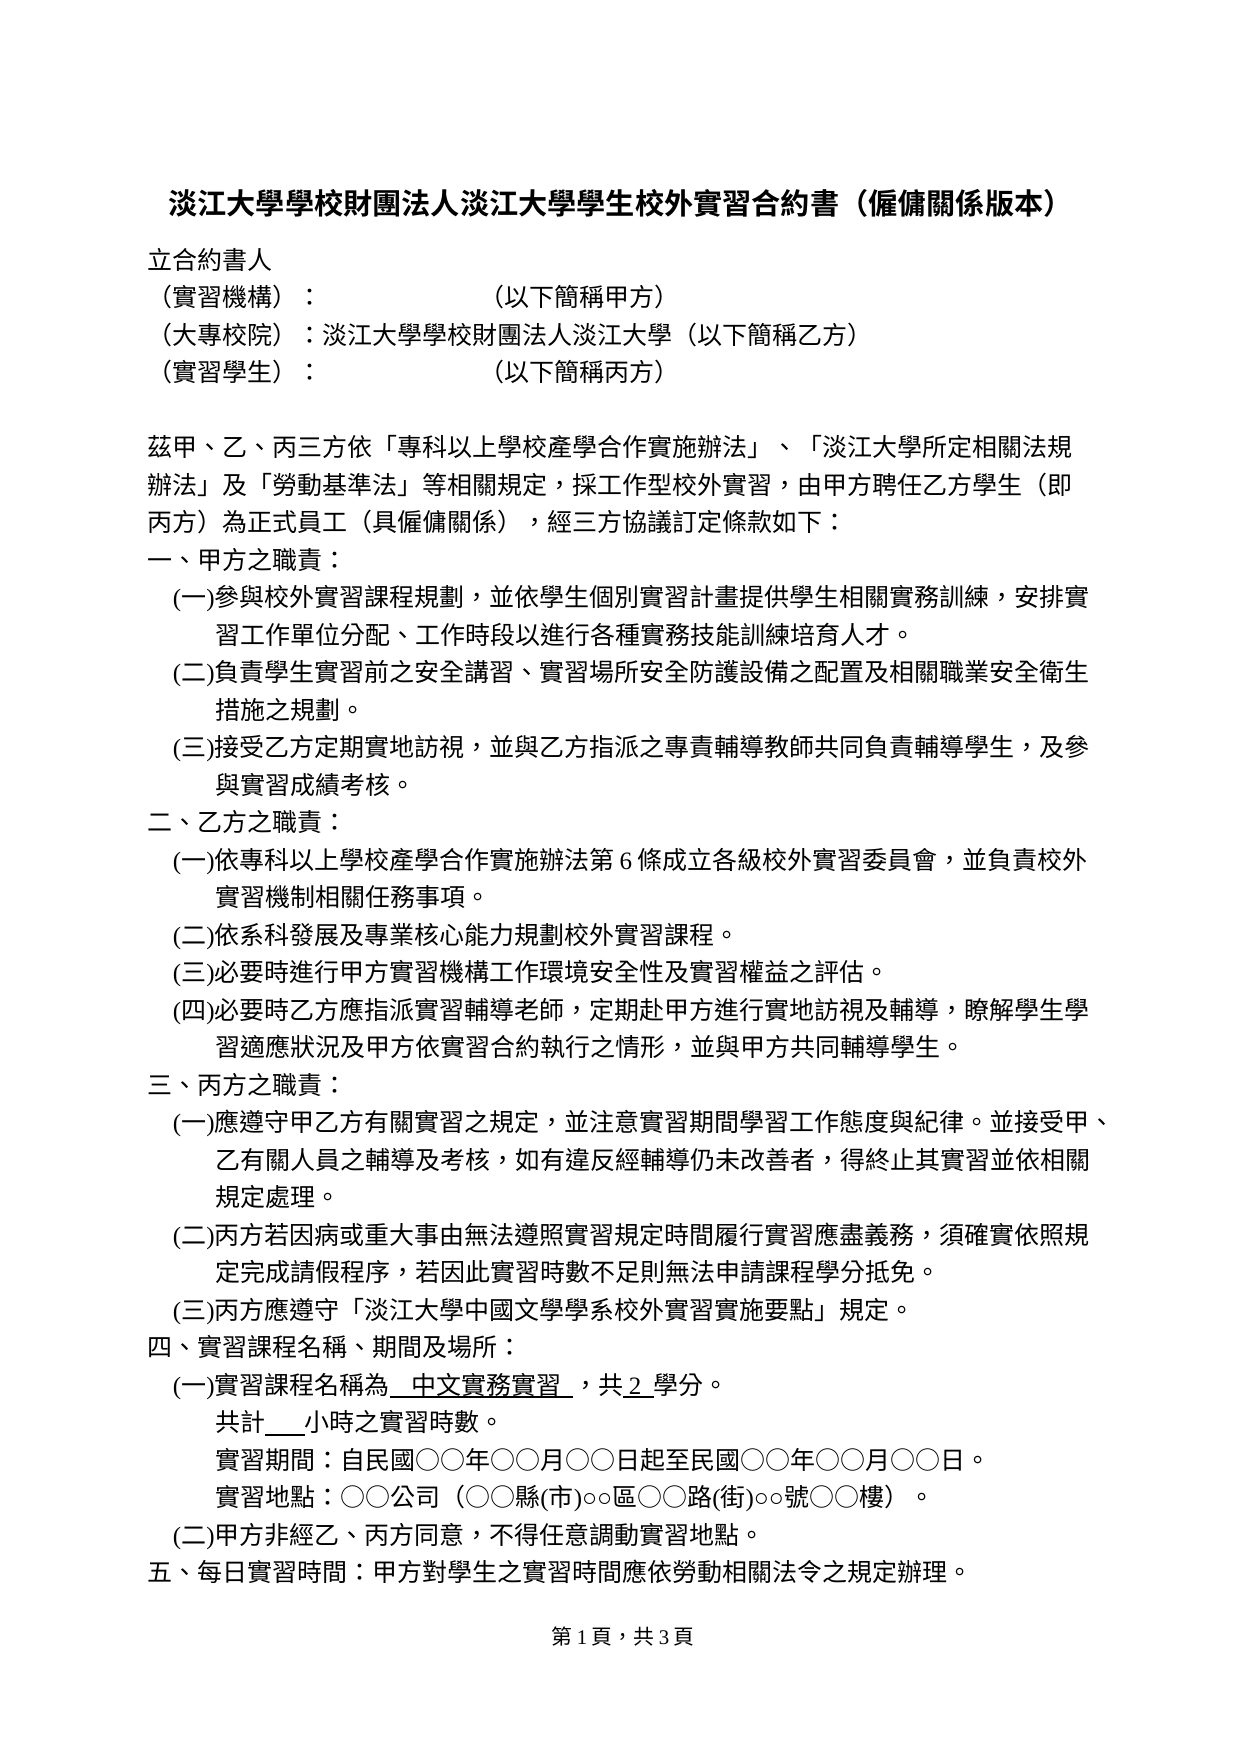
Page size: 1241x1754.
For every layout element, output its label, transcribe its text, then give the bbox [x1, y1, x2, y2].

text （實習機構）： （以下簡稱甲方） [148, 277, 1092, 314]
text 實習地點：○○公司（○○縣(市)○○區○○路(街)○○號○○樓）。 [215, 1477, 1092, 1514]
text (三)必要時進行甲方實習機構工作環境安全性及實習權益之評估。 [173, 952, 1092, 989]
text 實習期間：自民國○○年○○月○○日起至民國○○年○○月○○日。 [215, 1439, 1092, 1477]
text (三)丙方應遵守「淡江大學中國文學學系校外實習實施要點」規定。 [173, 1289, 1092, 1327]
text 五、每日實習時間：甲方對學生之實習時間應依勞動相關法令之規定辦理。 [148, 1552, 1092, 1589]
text (一)參與校外實習課程規劃，並依學生個別實習計畫提供學生相關實務訓練，安排實習工作單位分配、工作時段以進行各種實務技能訓練培育人才。 [173, 577, 1092, 652]
text (四)必要時乙方應指派實習輔導老師，定期赴甲方進行實地訪視及輔導，瞭解學生學習適應狀況及甲方依實習合約執行之情形，並與甲方共同輔導學生。 [173, 989, 1092, 1064]
text （大專校院）：淡江大學學校財團法人淡江大學（以下簡稱乙方） [148, 314, 1092, 352]
text 三、丙方之職責： [148, 1064, 1092, 1102]
text (二)負責學生實習前之安全講習、實習場所安全防護設備之配置及相關職業安全衛生措施之規劃。 [173, 652, 1092, 727]
text 淡江大學學校財團法人淡江大學學生校外實習合約書（僱傭關係版本） [148, 164, 1092, 239]
text 一、甲方之職責： [148, 539, 1092, 577]
text (一)依專科以上學校產學合作實施辦法第6條成立各級校外實習委員會，並負責校外實習機制相關任務事項。 [173, 839, 1092, 914]
text (二)甲方非經乙、丙方同意，不得任意調動實習地點。 [173, 1514, 1092, 1552]
text (一)實習課程名稱為 中文實務實習 ，共 2 學分。 [173, 1364, 1092, 1402]
text 立合約書人 [148, 239, 1092, 277]
text 茲甲、乙、丙三方依「專科以上學校產學合作實施辦法」、「淡江大學所定相關法規辦法」及「勞動基準法」等相關規定，採工作型校外實習，由甲方聘任乙方學生（即丙方）為正式員工（具僱傭關係），經三方協議訂定條款如下： [148, 427, 1092, 539]
text (一)應遵守甲乙方有關實習之規定，並注意實習期間學習工作態度與紀律。並接受甲、乙有關人員之輔導及考核，如有違反經輔導仍未改善者，得終止其實習並依相關規定處理。 [173, 1102, 1092, 1214]
text 四、實習課程名稱、期間及場所： [148, 1327, 1092, 1364]
text (二)丙方若因病或重大事由無法遵照實習規定時間履行實習應盡義務，須確實依照規定完成請假程序，若因此實習時數不足則無法申請課程學分抵免。 [173, 1214, 1092, 1289]
text (二)依系科發展及專業核心能力規劃校外實習課程。 [173, 914, 1092, 952]
text 二、乙方之職責： [148, 802, 1092, 839]
text 共計 小時之實習時數。 [215, 1402, 1092, 1439]
text (三)接受乙方定期實地訪視，並與乙方指派之專責輔導教師共同負責輔導學生，及參與實習成績考核。 [173, 727, 1092, 802]
text （實習學生）： （以下簡稱丙方） [148, 352, 1092, 389]
